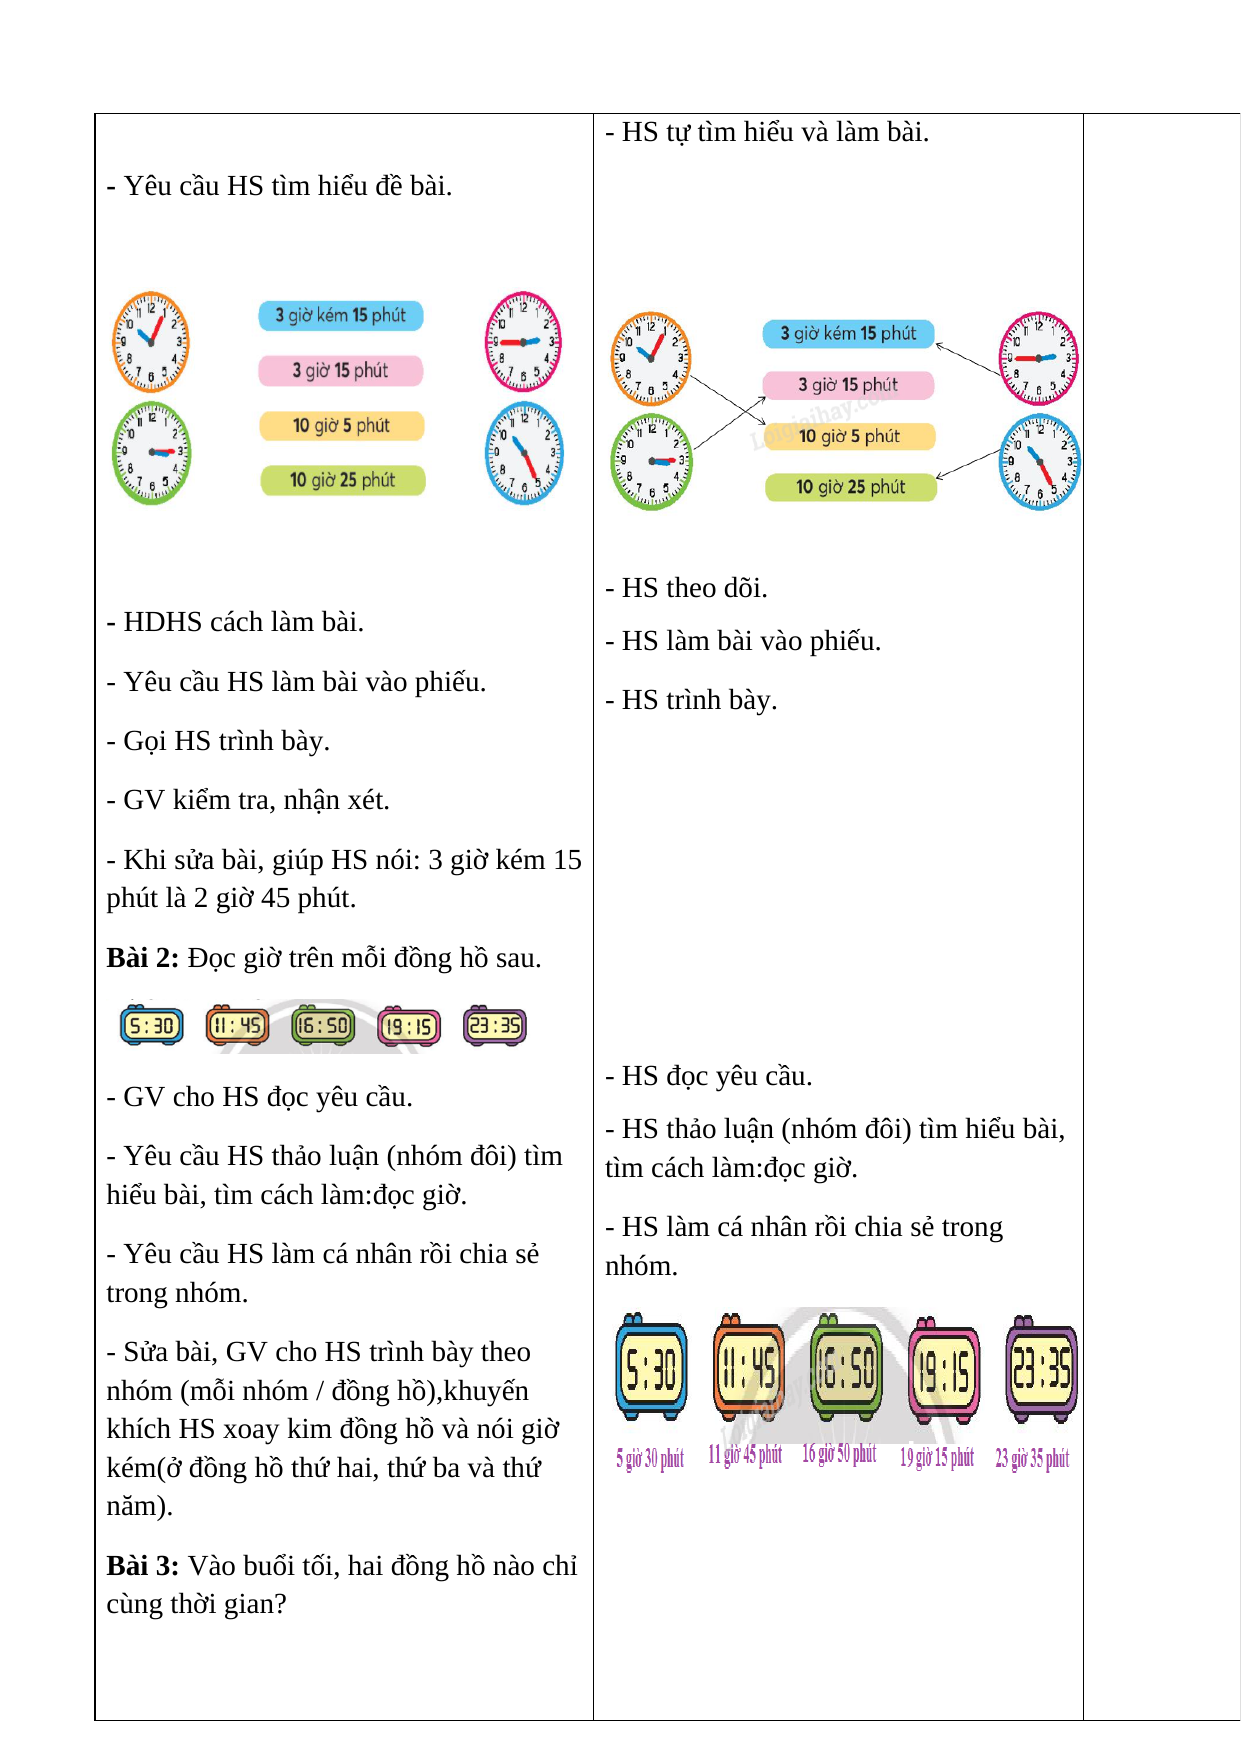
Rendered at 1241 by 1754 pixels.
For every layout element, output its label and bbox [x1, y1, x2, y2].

picture [106, 999, 532, 1054]
table_cell [1084, 114, 1240, 1720]
table_cell [96, 114, 593, 1720]
picture [106, 287, 566, 520]
table_cell [594, 114, 1083, 1720]
picture [604, 307, 1083, 518]
picture [604, 1307, 1083, 1484]
